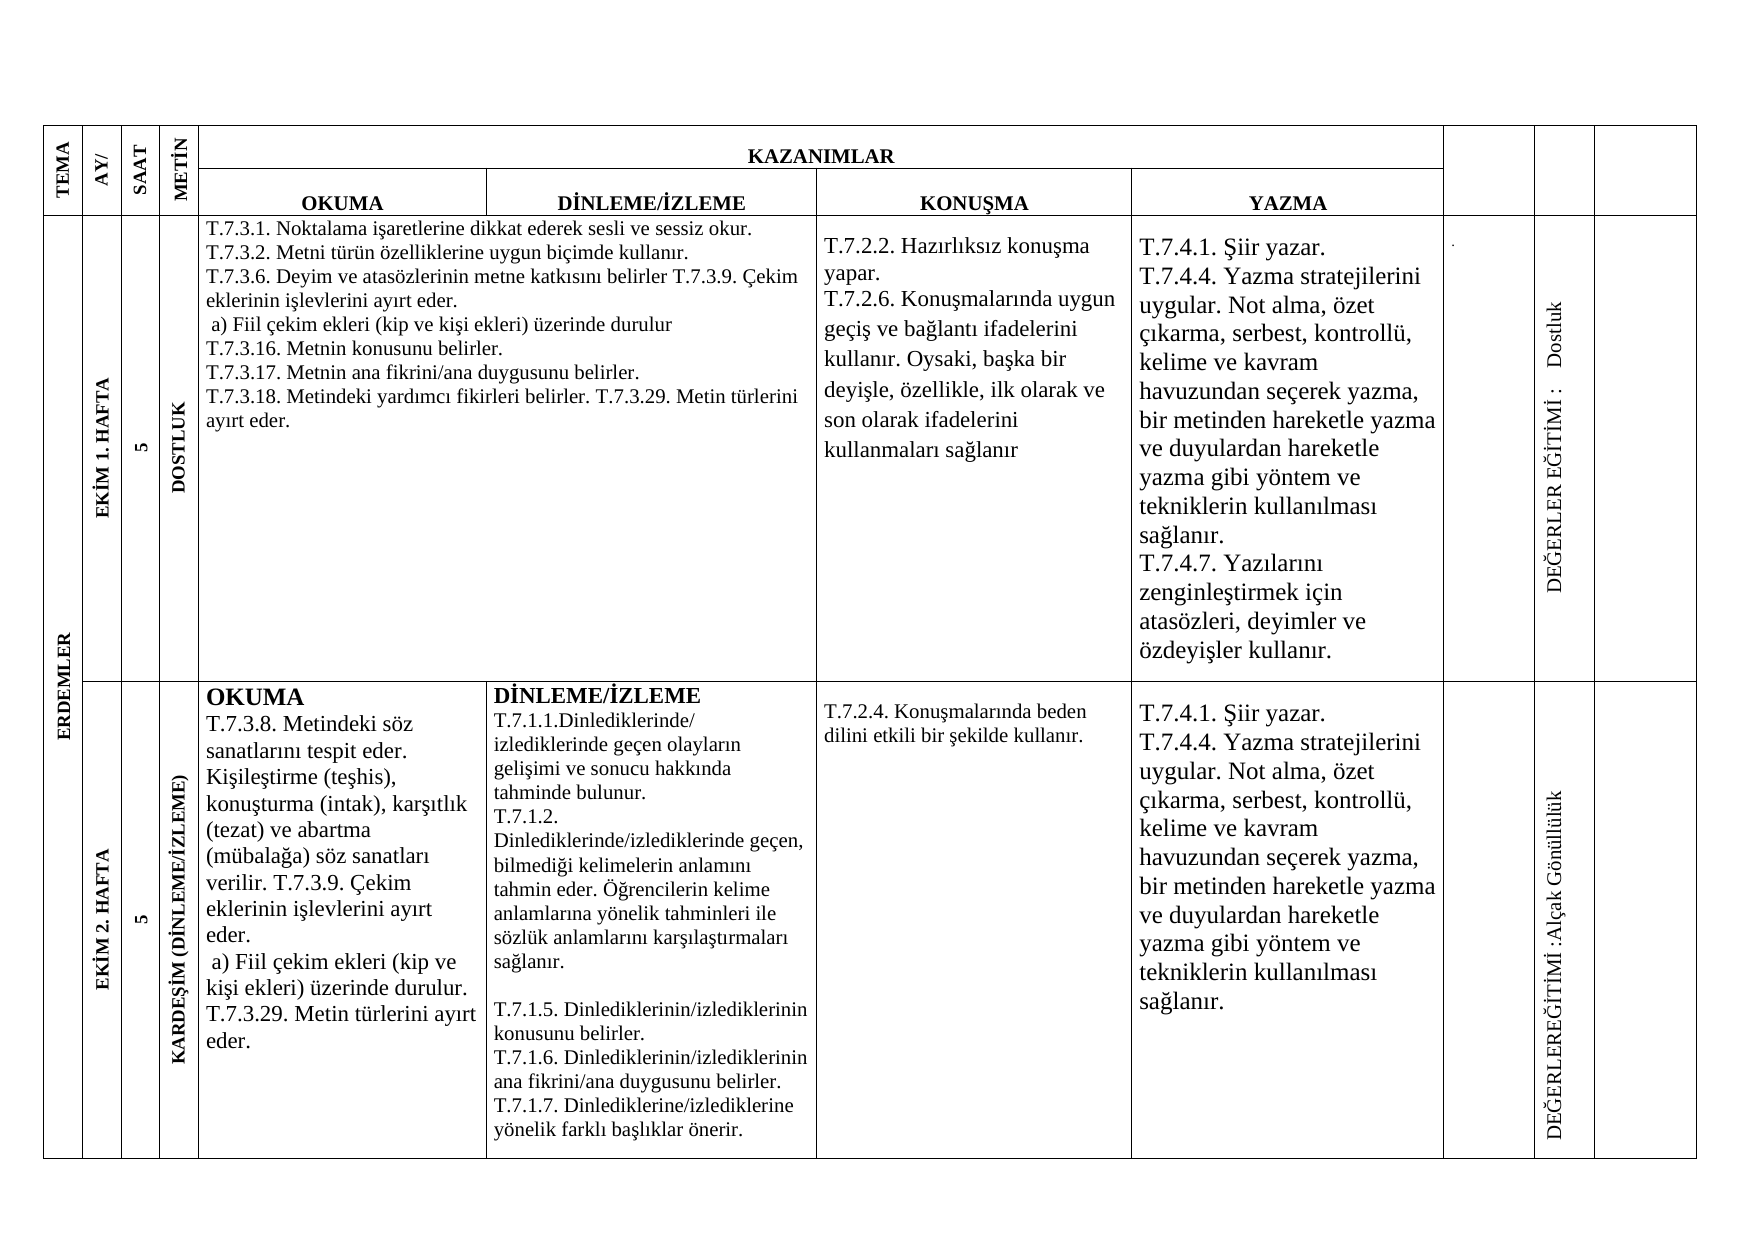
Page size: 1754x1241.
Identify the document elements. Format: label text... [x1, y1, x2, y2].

table_cell EKİM 1. HAFTA [83, 216, 121, 681]
table_cell T.7.2.2. Hazırlıksız konuşma yapar. T.7.2.6. Konuşmalarında uygun geçiş ve bağlantı ifadelerini kullanır. Oysaki, başka bir deyişle, özellikle, ilk olarak ve son olarak ifadelerini kullanmaları sağlanır [817, 216, 1131, 681]
table_cell DOSTLUK [160, 216, 198, 681]
table_cell [1595, 682, 1696, 1158]
table_cell 5 [122, 216, 159, 681]
table_cell DEĞERLEREĞİTİMİ :Alçak Gönüllülük [1535, 682, 1594, 1158]
table_cell OKUMA [199, 169, 486, 214]
table_cell [1595, 216, 1696, 681]
table_cell T.7.4.1. Şiir yazar. T.7.4.4. Yazma stratejilerini uygular. Not alma, özet çıkarma, serbest, kontrollü, kelime ve kavram havuzundan seçerek yazma, bir metinden hareketle yazma ve duyulardan hareketle yazma gibi yöntem ve tekniklerin kullanılması sağlanır. [1132, 682, 1443, 1158]
table_cell YAZMA [1132, 169, 1443, 214]
table_cell DİNLEME/İZLEME [487, 169, 816, 214]
table_cell KONUŞMA [817, 169, 1131, 214]
table_cell DİNLEME/İZLEME T.7.1.1.Dinlediklerinde/izlediklerinde geçen olayların gelişimi ve sonucu hakkında tahminde bulunur. T.7.1.2. Dinlediklerinde/izlediklerinde geçen, bilmediği kelimelerin anlamını tahmin eder. Öğrencilerin kelime anlamlarına yönelik tahminleri ile sözlük anlamlarını karşılaştırmaları sağlanır. T.7.1.5. Dinlediklerinin/izlediklerinin konusunu belirler. T.7.1.6. Dinlediklerinin/izlediklerinin ana fikrini/ana duygusunu belirler. T.7.1.7. Dinlediklerine/izlediklerine yönelik farklı başlıklar önerir. [487, 682, 816, 1158]
table_cell DEĞERLER EĞİTİMİ : Dostluk [1535, 216, 1594, 681]
table_cell 5 [122, 682, 159, 1158]
table_header [1535, 126, 1594, 214]
table_header METİN [160, 126, 198, 214]
table_cell EKİM 2. HAFTA [83, 682, 121, 1158]
table_cell T.7.3.1. Noktalama işaretlerine dikkat ederek sesli ve sessiz okur. T.7.3.2. Metni türün özelliklerine uygun biçimde kullanır. T.7.3.6. Deyim ve atasözlerinin metne katkısını belirler T.7.3.9. Çekim eklerinin işlevlerini ayırt eder. a) Fiil çekim ekleri (kip ve kişi ekleri) üzerinde durulur T.7.3.16. Metnin konusunu belirler. T.7.3.17. Metnin ana fikrini/ana duygusunu belirler. T.7.3.18. Metindeki yardımcı fikirleri belirler. T.7.3.29. Metin türlerini ayırt eder. [199, 216, 816, 681]
table_header SAAT [122, 126, 159, 214]
table_header [1595, 126, 1696, 214]
table_cell OKUMA T.7.3.8. Metindeki söz sanatlarını tespit eder. Kişileştirme (teşhis), konuşturma (intak), karşıtlık (tezat) ve abartma (mübalağa) söz sanatları verilir. T.7.3.9. Çekim eklerinin işlevlerini ayırt eder. a) Fiil çekim ekleri (kip ve kişi ekleri) üzerinde durulur. T.7.3.29. Metin türlerini ayırt eder. [199, 682, 486, 1158]
table_header [1444, 126, 1534, 214]
table_header KAZANIMLAR [199, 126, 1443, 168]
table_header AY/HAFTA [83, 126, 121, 214]
table_cell . [1444, 216, 1534, 681]
table_cell ERDEMLER [44, 216, 82, 1158]
table_cell T.7.2.4. Konuşmalarında beden dilini etkili bir şekilde kullanır. [817, 682, 1131, 1158]
table_header TEMA [44, 126, 82, 214]
table_cell KARDEŞİM (DİNLEME/İZLEME) [160, 682, 198, 1158]
table_cell T.7.4.1. Şiir yazar. T.7.4.4. Yazma stratejilerini uygular. Not alma, özet çıkarma, serbest, kontrollü, kelime ve kavram havuzundan seçerek yazma, bir metinden hareketle yazma ve duyulardan hareketle yazma gibi yöntem ve tekniklerin kullanılması sağlanır. T.7.4.7. Yazılarını zenginleştirmek için atasözleri, deyimler ve özdeyişler kullanır. [1132, 216, 1443, 681]
table_cell [1444, 682, 1534, 1158]
